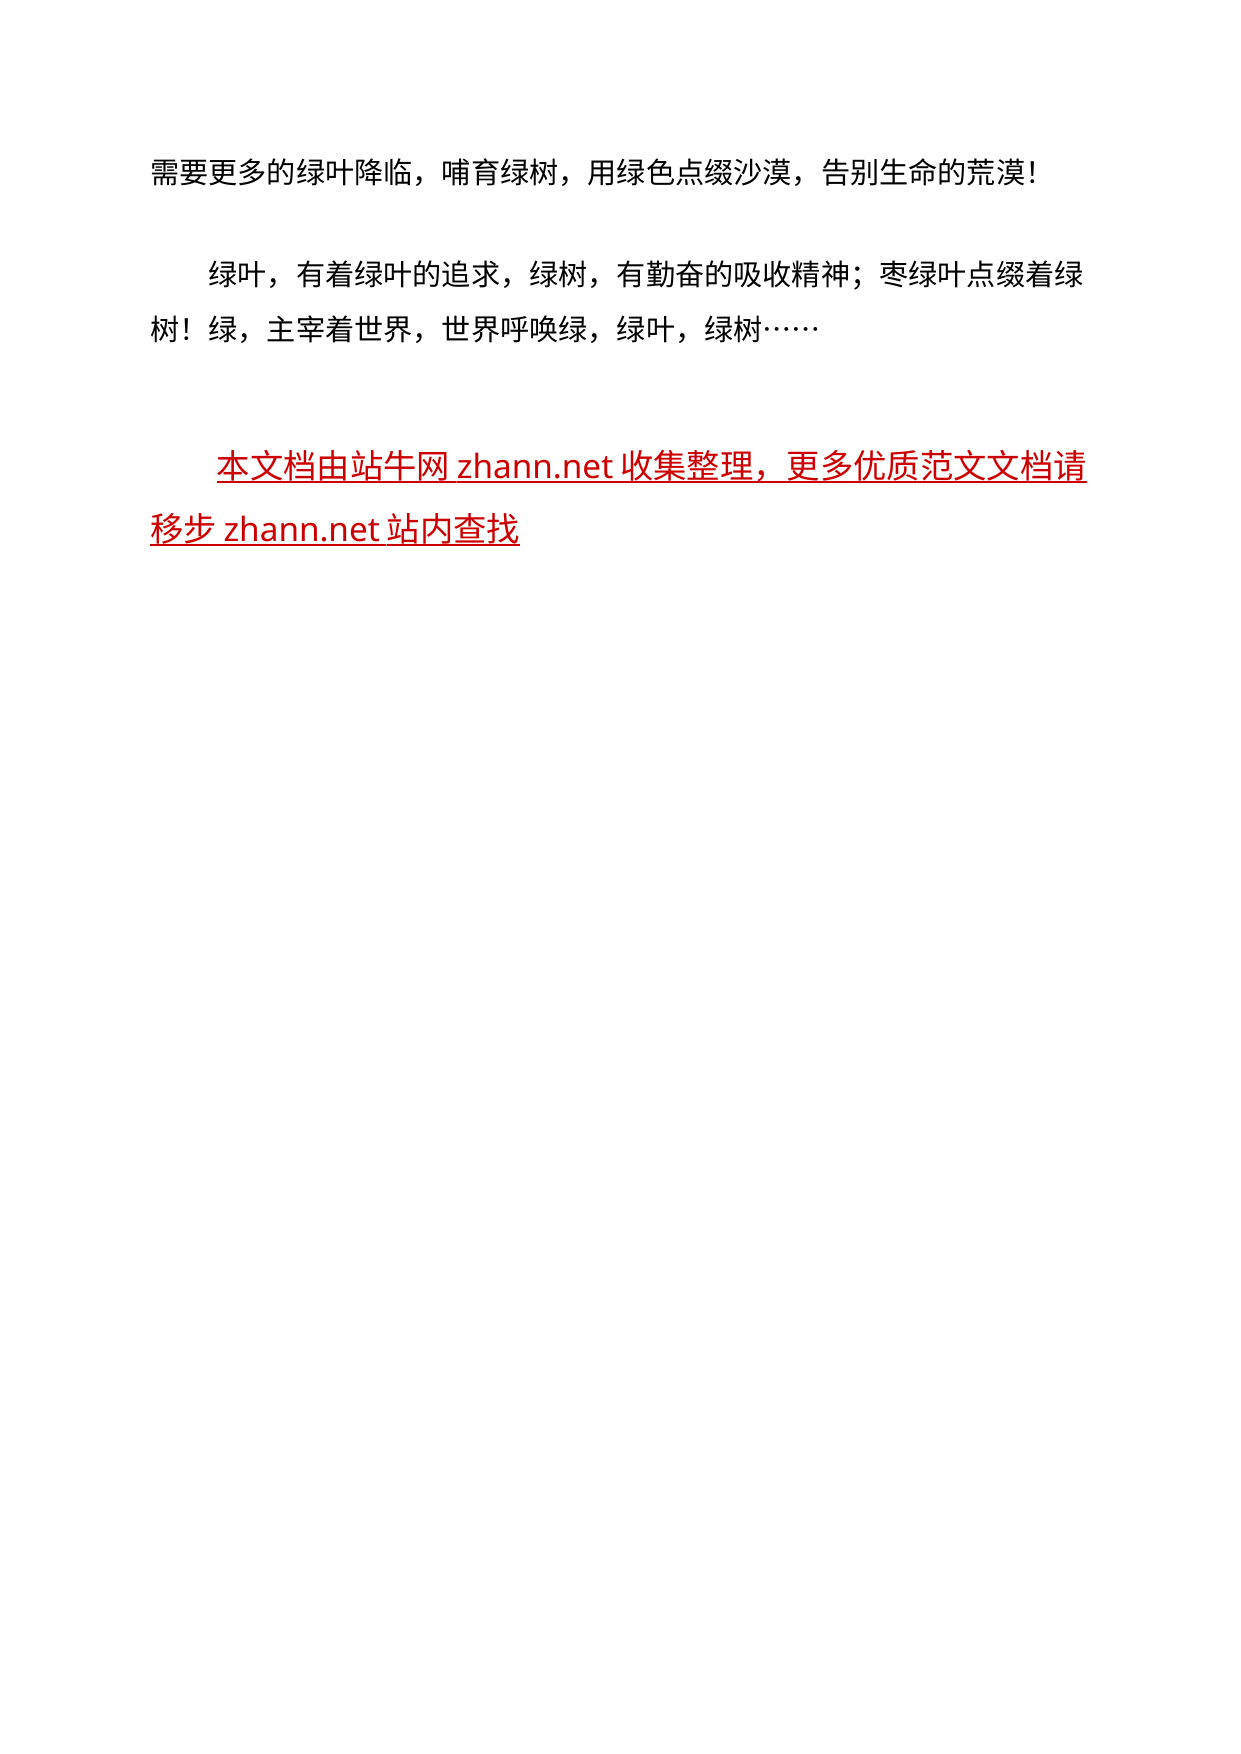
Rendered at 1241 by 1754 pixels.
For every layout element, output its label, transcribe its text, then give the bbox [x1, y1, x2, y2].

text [150, 150, 1090, 192]
text 本文档由站牛网zhann.net收集整理，更多优质范文文档请移步zhann.net站内查找 [150, 440, 1090, 551]
text 绿叶，有着绿叶的追求，绿树，有勤奋的吸收精神；枣绿叶点缀着绿树！绿，主宰着世界，世界呼唤绿，绿叶，绿树…… [150, 252, 1090, 349]
